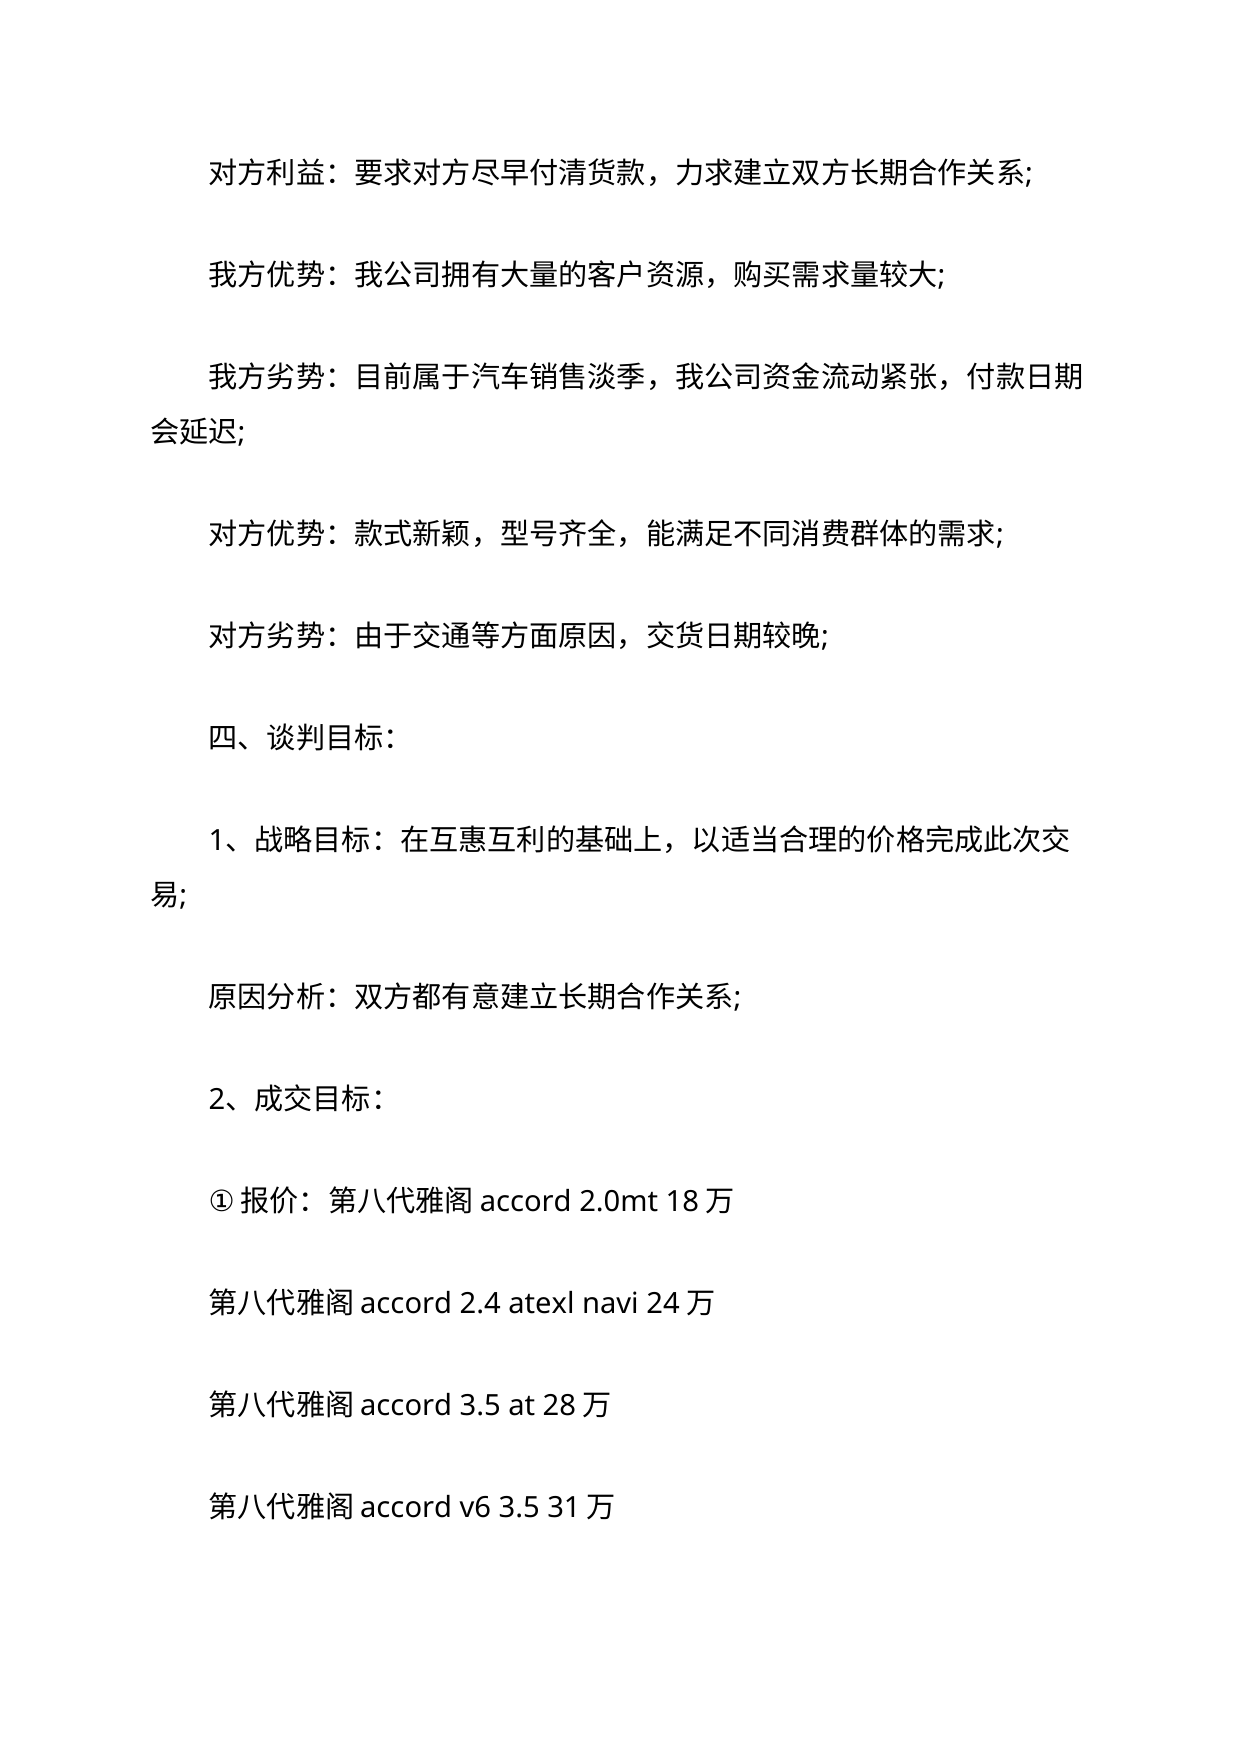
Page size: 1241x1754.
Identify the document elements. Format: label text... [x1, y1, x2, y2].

text 第八代雅阁accord v6 3.5 31万 [150, 1483, 1090, 1526]
text 对方利益：要求对方尽早付清货款，力求建立双方长期合作关系; [150, 150, 1090, 192]
text 1、战略目标：在互惠互利的基础上，以适当合理的价格完成此次交易; [150, 817, 1090, 914]
text 我方劣势：目前属于汽车销售淡季，我公司资金流动紧张，付款日期会延迟; [150, 354, 1090, 451]
text 对方劣势：由于交通等方面原因，交货日期较晚; [150, 613, 1090, 655]
text 原因分析：双方都有意建立长期合作关系; [150, 973, 1090, 1016]
text 对方优势：款式新颖，型号齐全，能满足不同消费群体的需求; [150, 511, 1090, 553]
text 我方优势：我公司拥有大量的客户资源，购买需求量较大; [150, 252, 1090, 294]
text 四、谈判目标： [150, 715, 1090, 757]
text ①报价：第八代雅阁accord 2.0mt 18万 [150, 1177, 1090, 1220]
text 第八代雅阁accord 3.5 at 28万 [150, 1381, 1090, 1424]
text 第八代雅阁accord 2.4 atexl navi 24万 [150, 1279, 1090, 1322]
text 2、成交目标： [150, 1076, 1090, 1118]
